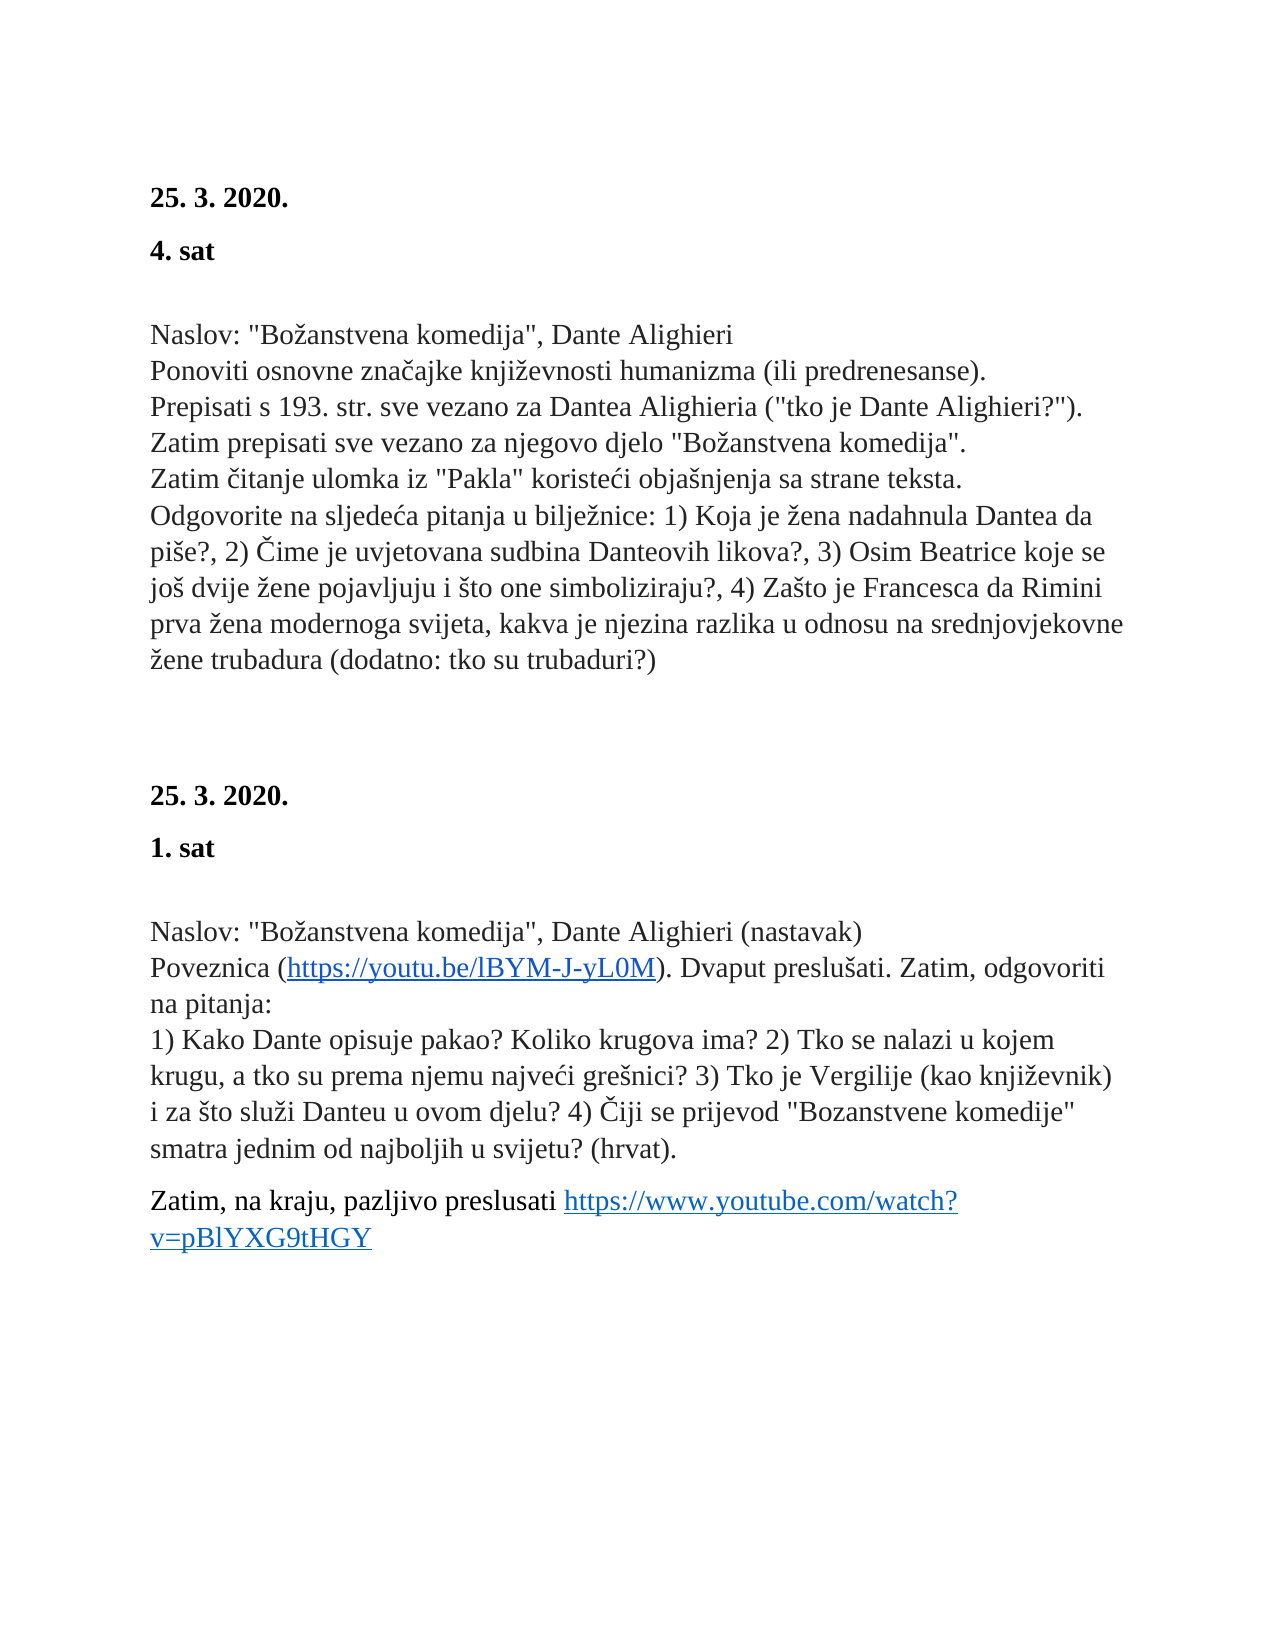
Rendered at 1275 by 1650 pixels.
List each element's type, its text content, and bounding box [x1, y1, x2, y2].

text Naslov: "Božanstvena komedija", Dante Alighieri Ponoviti osnovne značajke književnosti humanizma (ili predrenesanse). Prepisati s 193. str. sve vezano za Dantea Alighieria ("tko je Dante Alighieri?"). Zatim prepisati sve vezano za njegovo djelo "Božanstvena komedija". Zatim čitanje ulomka iz "Pakla" koristeći objašnjenja sa strane teksta. Odgovorite na sljedeća pitanja u bilježnice: 1) Koja je žena nadahnula Dantea da piše?, 2) Čime je uvjetovana sudbina Danteovih likova?, 3) Osim Beatrice koje se još dvije žene pojavljuju i što one simboliziraju?, 4) Zašto je Francesca da Rimini prva žena modernoga svijeta, kakva je njezina razlika u odnosu na srednjovjekovne žene trubadura (dodatno: tko su trubaduri?) [150, 286, 1125, 706]
text 25. 3. 2020. [150, 150, 1125, 214]
text 25. 3. 2020. [150, 778, 1125, 811]
text Zatim, na kraju, pazljivo preslusati https://www.youtube.com/watch?v=pBlYXG9tHGY [150, 1183, 1125, 1253]
text 4. sat [150, 233, 1125, 267]
text Naslov: "Božanstvena komedija", Dante Alighieri (nastavak) Poveznica (https://youtu.be/lBYM-J-yL0M). Dvaput preslušati. Zatim, odgovoriti na pitanja: 1) Kako Dante opisuje pakao? Koliko krugova ima? 2) Tko se nalazi u kojem krugu, a tko su prema njemu najveći grešnici? 3) Tko je Vergilije (kao književnik) i za što služi Danteu u ovom djelu? 4) Čiji se prijevod "Bozanstvene komedije" smatra jednim od najboljih u svijetu? (hrvat). [150, 883, 1125, 1164]
text 1. sat [150, 830, 1125, 864]
